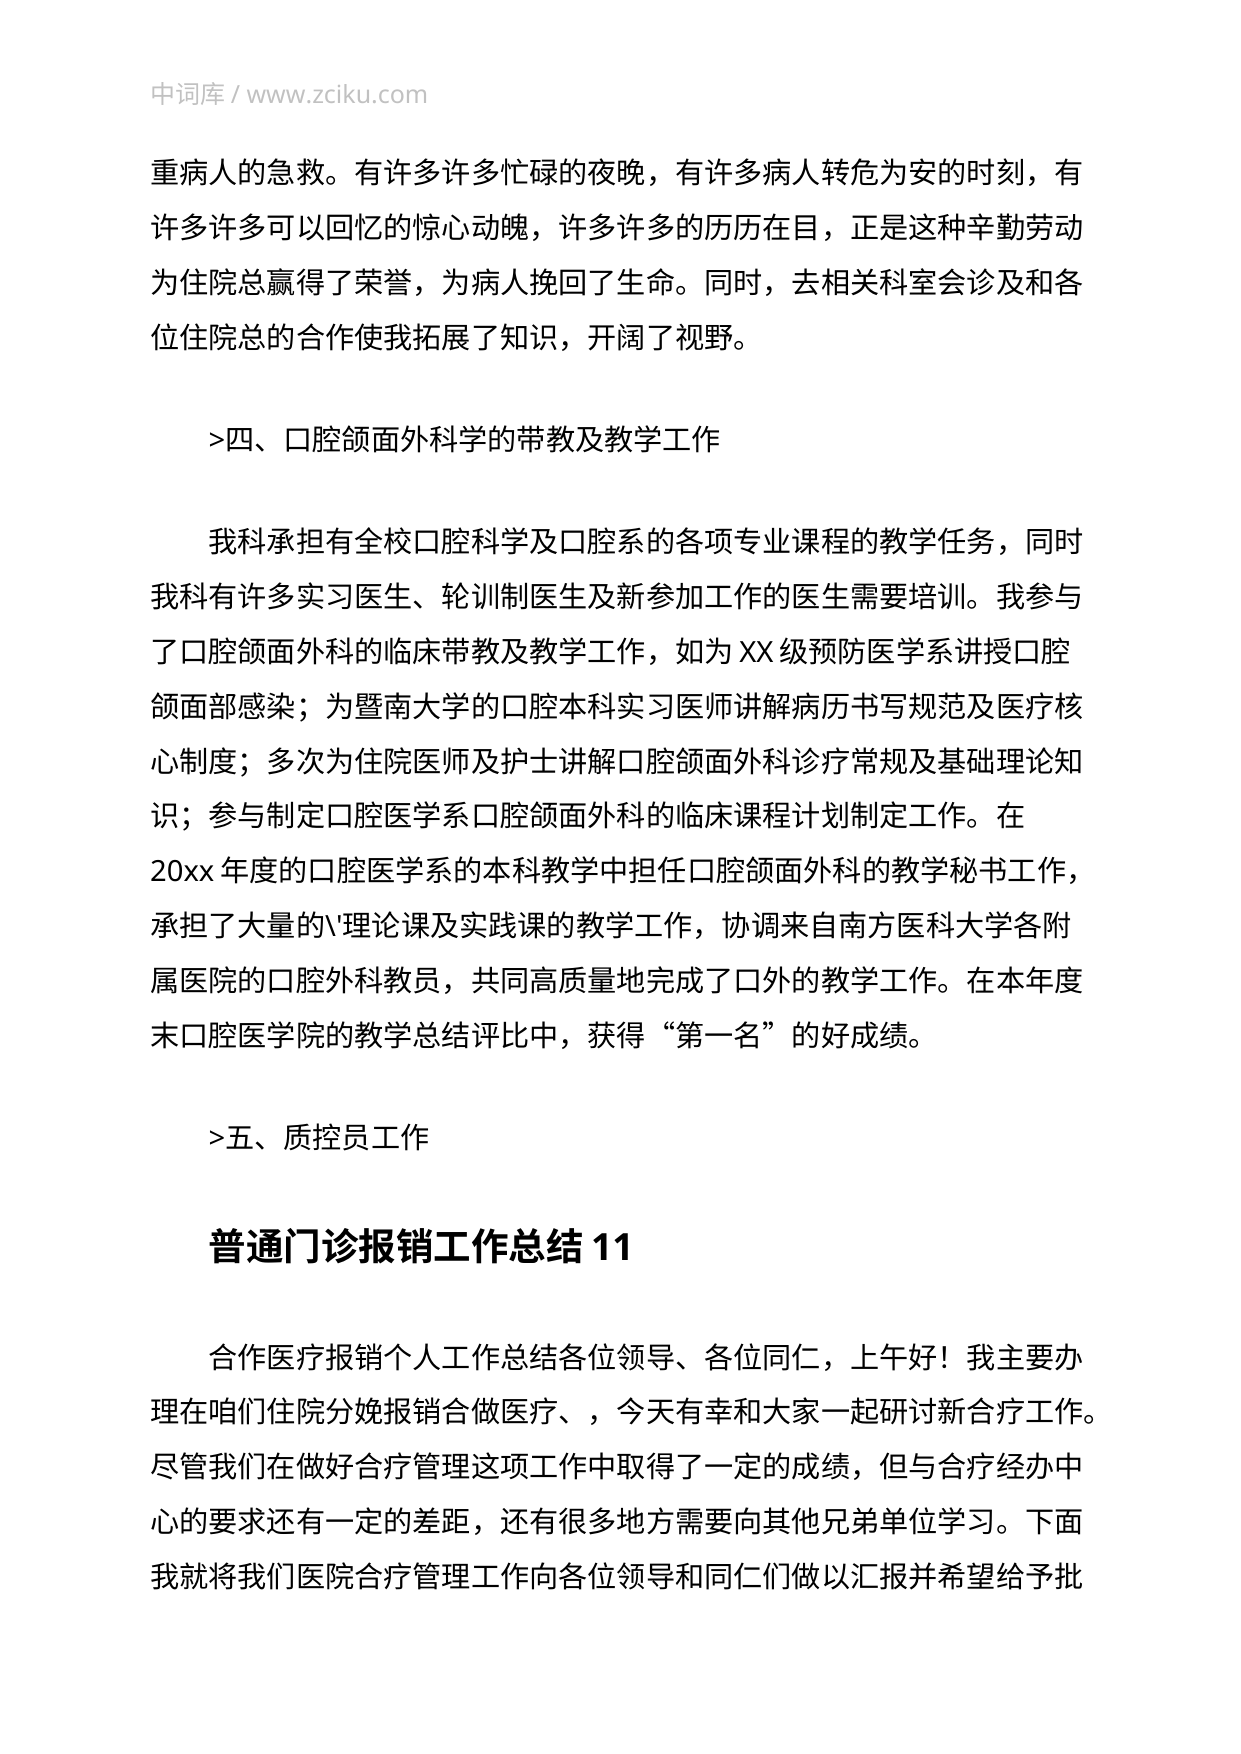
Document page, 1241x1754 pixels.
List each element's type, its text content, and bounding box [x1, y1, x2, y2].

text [150, 1334, 1090, 1596]
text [150, 150, 1090, 357]
text 我科承担有全校口腔科学及口腔系的各项专业课程的教学任务，同时我科有许多实习医生、轮训制医生及新参加工作的医生需要培训。我参与了口腔颌面外科的临床带教及教学工作，如为XX级预防医学系讲授口腔颌面部感染；为暨南大学的口腔本科实习医师讲解病历书写规范及医疗核心制度；多次为住院医师及护士讲解口腔颌面外科诊疗常规及基础理论知识；参与制定口腔医学系口腔颌面外科的临床课程计划制定工作。在20xx年度的口腔医学系的本科教学中担任口腔颌面外科的教学秘书工作，承担了大量的\'理论课及实践课的教学工作，协调来自南方医科大学各附属医院的口腔外科教员，共同高质量地完成了口外的教学工作。在本年度末口腔医学院的教学总结评比中，获得“第一名”的好成绩。 [150, 518, 1090, 1055]
text >四、口腔颌面外科学的带教及教学工作 [150, 416, 1090, 459]
text >五、质控员工作 [150, 1114, 1090, 1157]
text 普通门诊报销工作总结11 [150, 1217, 1090, 1271]
